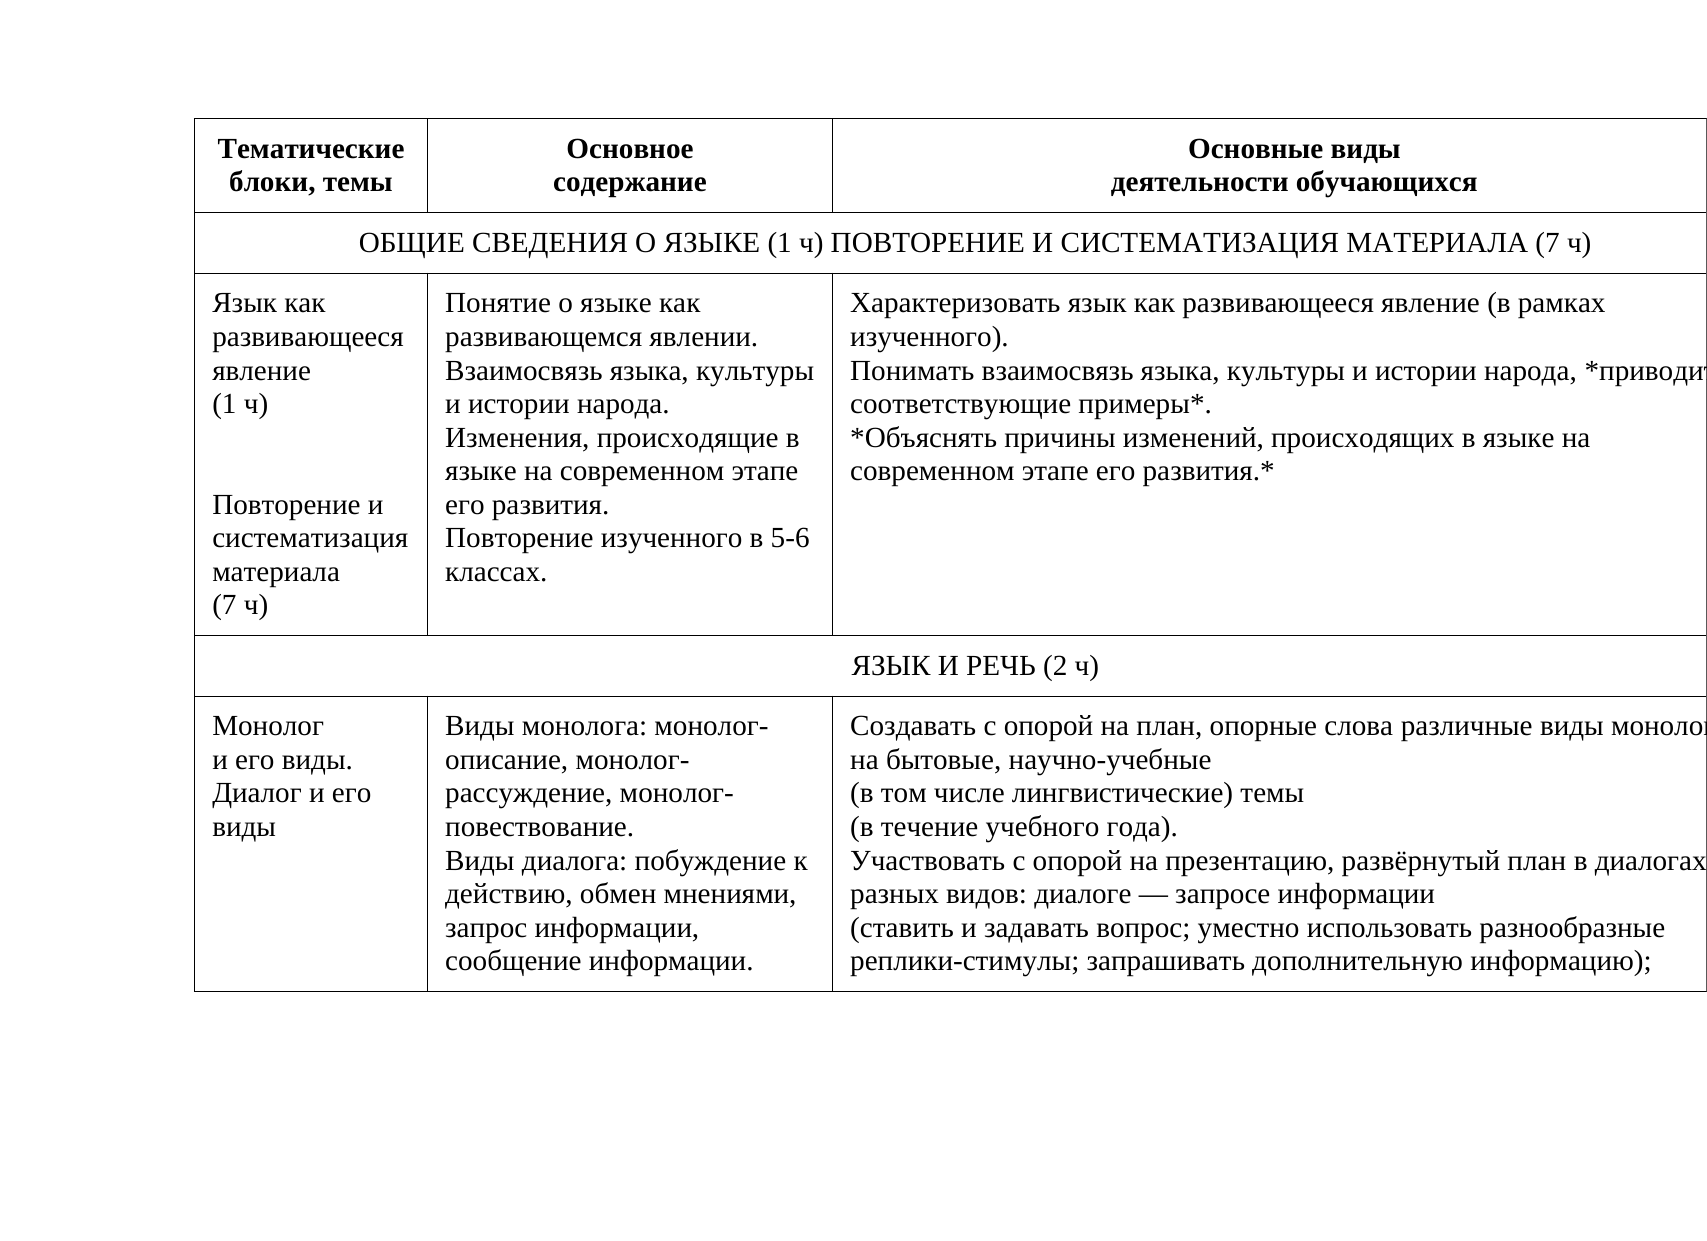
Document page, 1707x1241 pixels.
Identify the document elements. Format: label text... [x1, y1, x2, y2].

table_cell ОБЩИЕ СВЕДЕНИЯ О ЯЗЫКЕ (1 ч) ПОВТОРЕНИЕ И СИСТЕМАТИЗАЦИЯ МАТЕРИАЛА (7 ч) [195, 213, 1706, 273]
table_cell Виды монолога: монолог-описание, монолог-рассуждение, монолог-повествование. Виды диалога: побуждение к действию, обмен мнениями, запрос информации, сообщение информации. [428, 697, 832, 991]
table_cell Понятие о языке как развивающемся явлении. Взаимосвязь языка, культуры и истории народа. Изменения, происходящие в языке на современном этапе его развития. Повторение изученного в 5-6 классах. [428, 274, 832, 635]
table_header Основные виды деятельности обучающихся [833, 119, 1706, 212]
table_cell Монолог и его виды. Диалог и его виды [195, 697, 427, 991]
table_cell ЯЗЫК И РЕЧЬ (2 ч) [195, 636, 1706, 696]
table_cell Язык как развивающееся явление (1 ч) Повторение и систематизация материала (7 ч) [195, 274, 427, 635]
table_header Основное содержание [428, 119, 832, 212]
table_header Тематические блоки, темы [195, 119, 427, 212]
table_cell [833, 697, 1706, 991]
table_cell Характеризовать язык как развивающееся явление (в рамках изученного). Понимать взаимосвязь языка, культуры и истории народа, *приводить соответствующие примеры*. *Объяснять причины изменений, происходящих в языке на современном этапе его развития.* [833, 274, 1706, 635]
